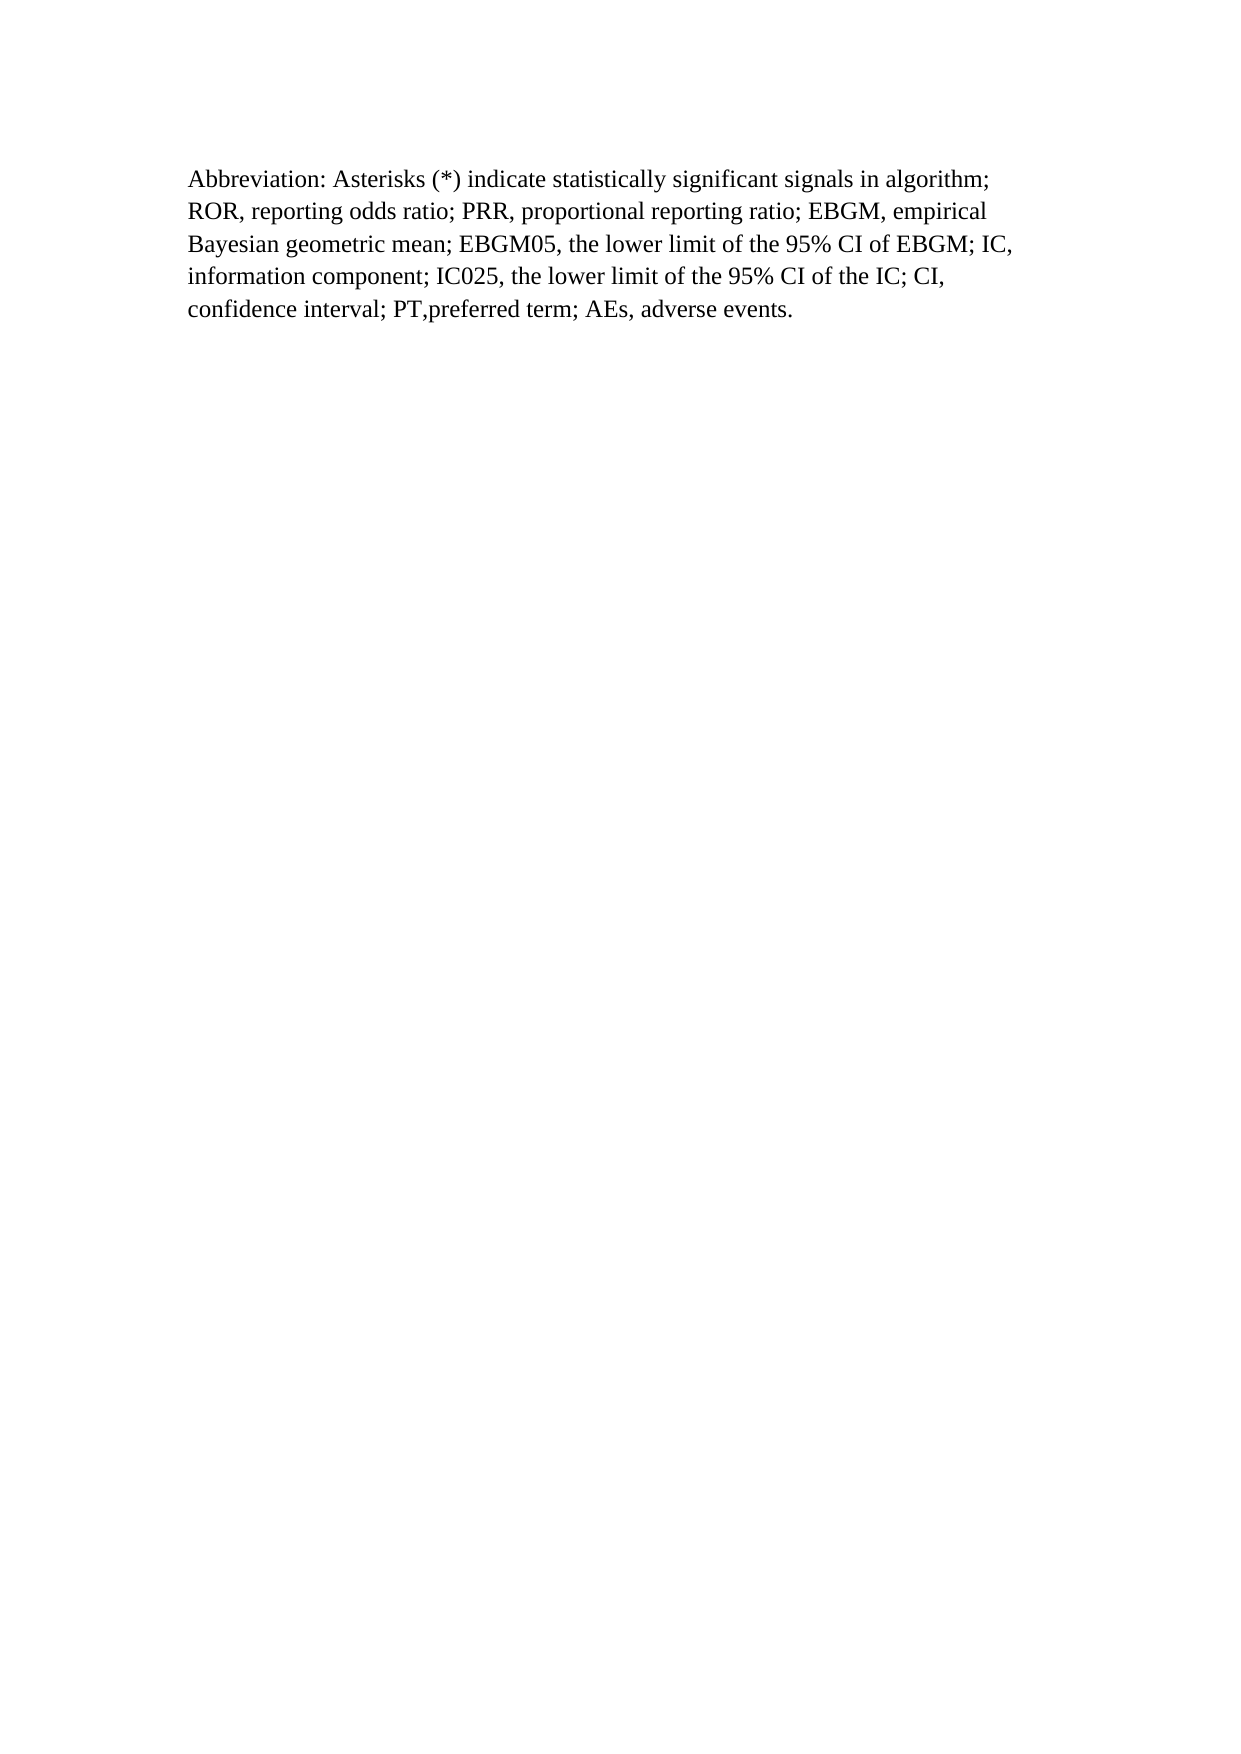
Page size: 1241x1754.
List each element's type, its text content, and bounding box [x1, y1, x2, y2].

text Abbreviation: Asterisks (*) indicate statistically significant signals in algorithm; ROR, reporting odds ratio; PRR, proportional reporting ratio; EBGM, empirical Bayesian geometric mean; EBGM05, the lower limit of the 95% CI of EBGM; IC, information component; IC025, the lower limit of the 95% CI of the IC; CI, confidence interval; PT,preferred term; AEs, adverse events. [187, 162, 1053, 324]
